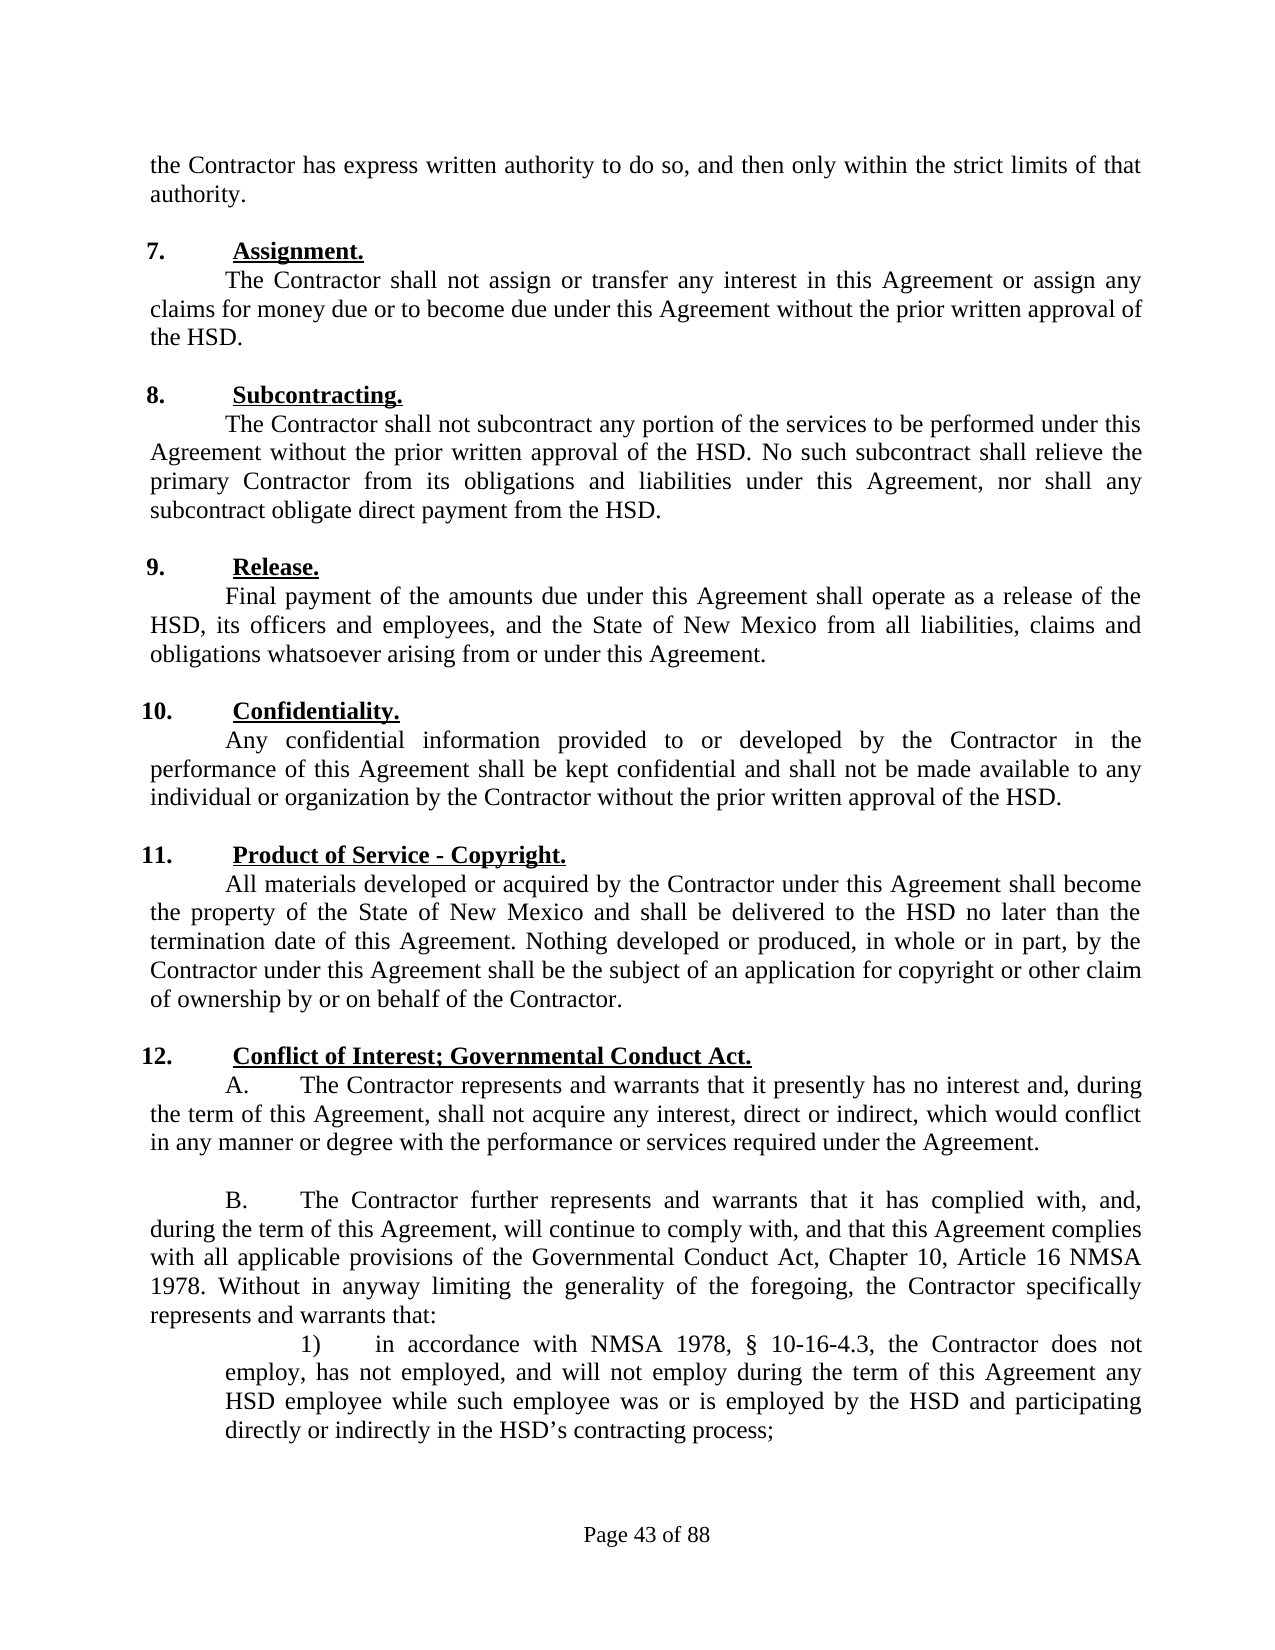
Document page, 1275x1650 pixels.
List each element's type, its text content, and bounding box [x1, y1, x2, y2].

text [150, 150, 1143, 207]
text The Contractor shall not assign or transfer any interest in this Agreement or assign any claims for money due or to become due under this Agreement without the prior written approval of the HSD. [150, 265, 1143, 351]
text All materials developed or acquired by the Contractor under this Agreement shall become the property of the State of New Mexico and shall be delivered to the HSD no later than the termination date of this Agreement. Nothing developed or produced, in whole or in part, by the Contractor under this Agreement shall be the subject of an application for copyright or other claim of ownership by or on behalf of the Contractor. [150, 869, 1143, 1012]
list Product of Service - Copyright. [172, 840, 1143, 869]
text Any confidential information provided to or developed by the Contractor in the performance of this Agreement shall be kept confidential and shall not be made available to any individual or organization by the Contractor without the prior written approval of the HSD. [150, 725, 1143, 811]
text B. The Contractor further represents and warrants that it has complied with, and, during the term of this Agreement, will continue to comply with, and that this Agreement complies with all applicable provisions of the Governmental Conduct Act, Chapter 10, Article 16 NMSA 1978. Without in anyway limiting the generality of the foregoing, the Contractor specifically represents and warrants that: [150, 1185, 1143, 1329]
list Conflict of Interest; Governmental Conduct Act. [172, 1041, 1143, 1070]
text A. The Contractor represents and warrants that it presently has no interest and, during the term of this Agreement, shall not acquire any interest, direct or indirect, which would conflict in any manner or degree with the performance or services required under the Agreement. [150, 1070, 1143, 1156]
list Confidentiality. [172, 696, 1143, 725]
text Final payment of the amounts due under this Agreement shall operate as a release of the HSD, its officers and employees, and the State of New Mexico from all liabilities, claims and obligations whatsoever arising from or under this Agreement. [150, 581, 1143, 667]
text 1) in accordance with NMSA 1978, § 10-16-4.3, the Contractor does not employ, has not employed, and will not employ during the term of this Agreement any HSD employee while such employee was or is employed by the HSD and participating directly or indirectly in the HSD’s contracting process; [225, 1329, 1143, 1444]
text The Contractor shall not subcontract any portion of the services to be performed under this Agreement without the prior written approval of the HSD. No such subcontract shall relieve the primary Contractor from its obligations and liabilities under this Agreement, nor shall any subcontract obligate direct payment from the HSD. [150, 409, 1143, 524]
list Assignment. [165, 236, 1143, 265]
list Release. [165, 552, 1143, 581]
list Subcontracting. [165, 380, 1143, 409]
